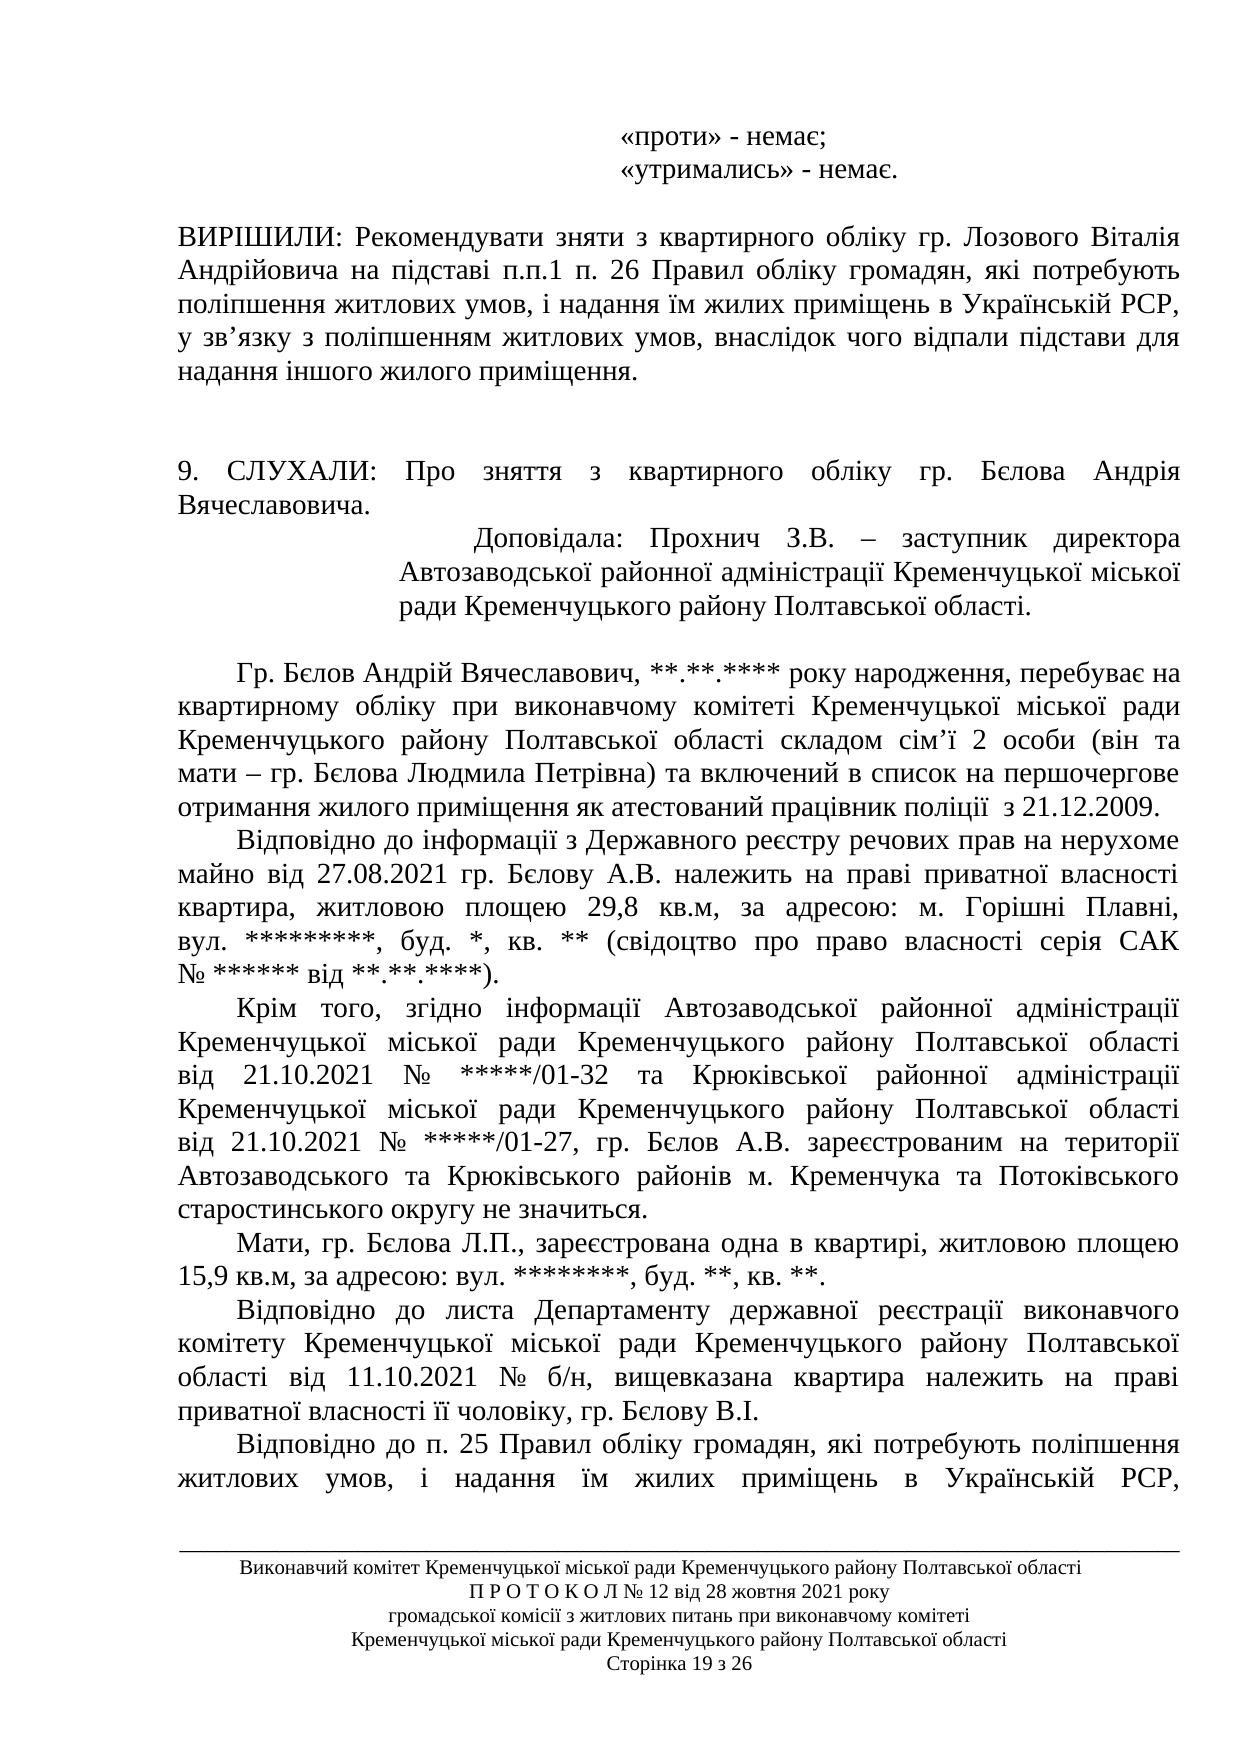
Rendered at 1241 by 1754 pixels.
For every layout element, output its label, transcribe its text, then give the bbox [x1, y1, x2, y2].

text 9. СЛУХАЛИ: Про зняття з квартирного обліку гр. Бєлова Андрія Вячеславовича. [177, 453, 1181, 521]
text Відповідно до листа Департаменту державної реєстрації виконавчого комітету Кременчуцької міської ради Кременчуцького району Полтавської області від 11.10.2021 № б/н, вищевказана квартира належить на праві приватної власності її чоловіку, гр. Бєлову В.І. [177, 1292, 1180, 1426]
text «проти» - немає; [177, 118, 1181, 152]
text Гр. Бєлов Андрій Вячеславович, **.**.**** року народження, перебуває на квартирному обліку при виконавчому комітеті Кременчуцької міської ради Кременчуцького району Полтавської області складом сім’ї 2 особи (він та мати – гр. Бєлова Людмила Петрівна) та включений в список на першочергове отримання жилого приміщення як атестований працівник поліції з 21.12.2009. [177, 655, 1181, 822]
text Доповідала: Прохнич З.В. – заступник директора Автозаводської районної адміністрації Кременчуцької міської ради Кременчуцького району Полтавської області. [369, 521, 1181, 621]
text «утримались» - немає. [177, 152, 1181, 185]
text Мати, гр. Бєлова Л.П., зареєстрована одна в квартирі, житловою площею 15,9 кв.м, за адресою: вул. ********, буд. **, кв. **. [177, 1225, 1180, 1292]
text ВИРІШИЛИ: Рекомендувати зняти з квартирного обліку гр. Лозового Віталія Андрійовича на підставі п.п.1 п. 26 Правил обліку громадян, які потребують поліпшення житлових умов, і надання їм жилих приміщень в Українській РСР, у зв’язку з поліпшенням житлових умов, внаслідок чого відпали підстави для надання іншого жилого приміщення. [177, 219, 1181, 386]
text Відповідно до інформації з Державного реєстру речових прав на нерухоме майно від 27.08.2021 гр. Бєлову А.В. належить на праві приватної власності квартира, житловою площею 29,8 кв.м, за адресою: м. Горішні Плавні, вул. *********, буд. *, кв. ** (свідоцтво про право власності серія САК № ****** від **.**.****). [177, 822, 1180, 990]
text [177, 1426, 1181, 1493]
text Крім того, згідно інформації Автозаводської районної адміністрації Кременчуцької міської ради Кременчуцького району Полтавської області від 21.10.2021 № *****/01-32 та Крюківської районної адміністрації Кременчуцької міської ради Кременчуцького району Полтавської області від 21.10.2021 № *****/01-27, гр. Бєлов А.В. зареєстрованим на території Автозаводського та Крюківського районів м. Кременчука та Потоківського старостинського округу не значиться. [177, 990, 1180, 1225]
